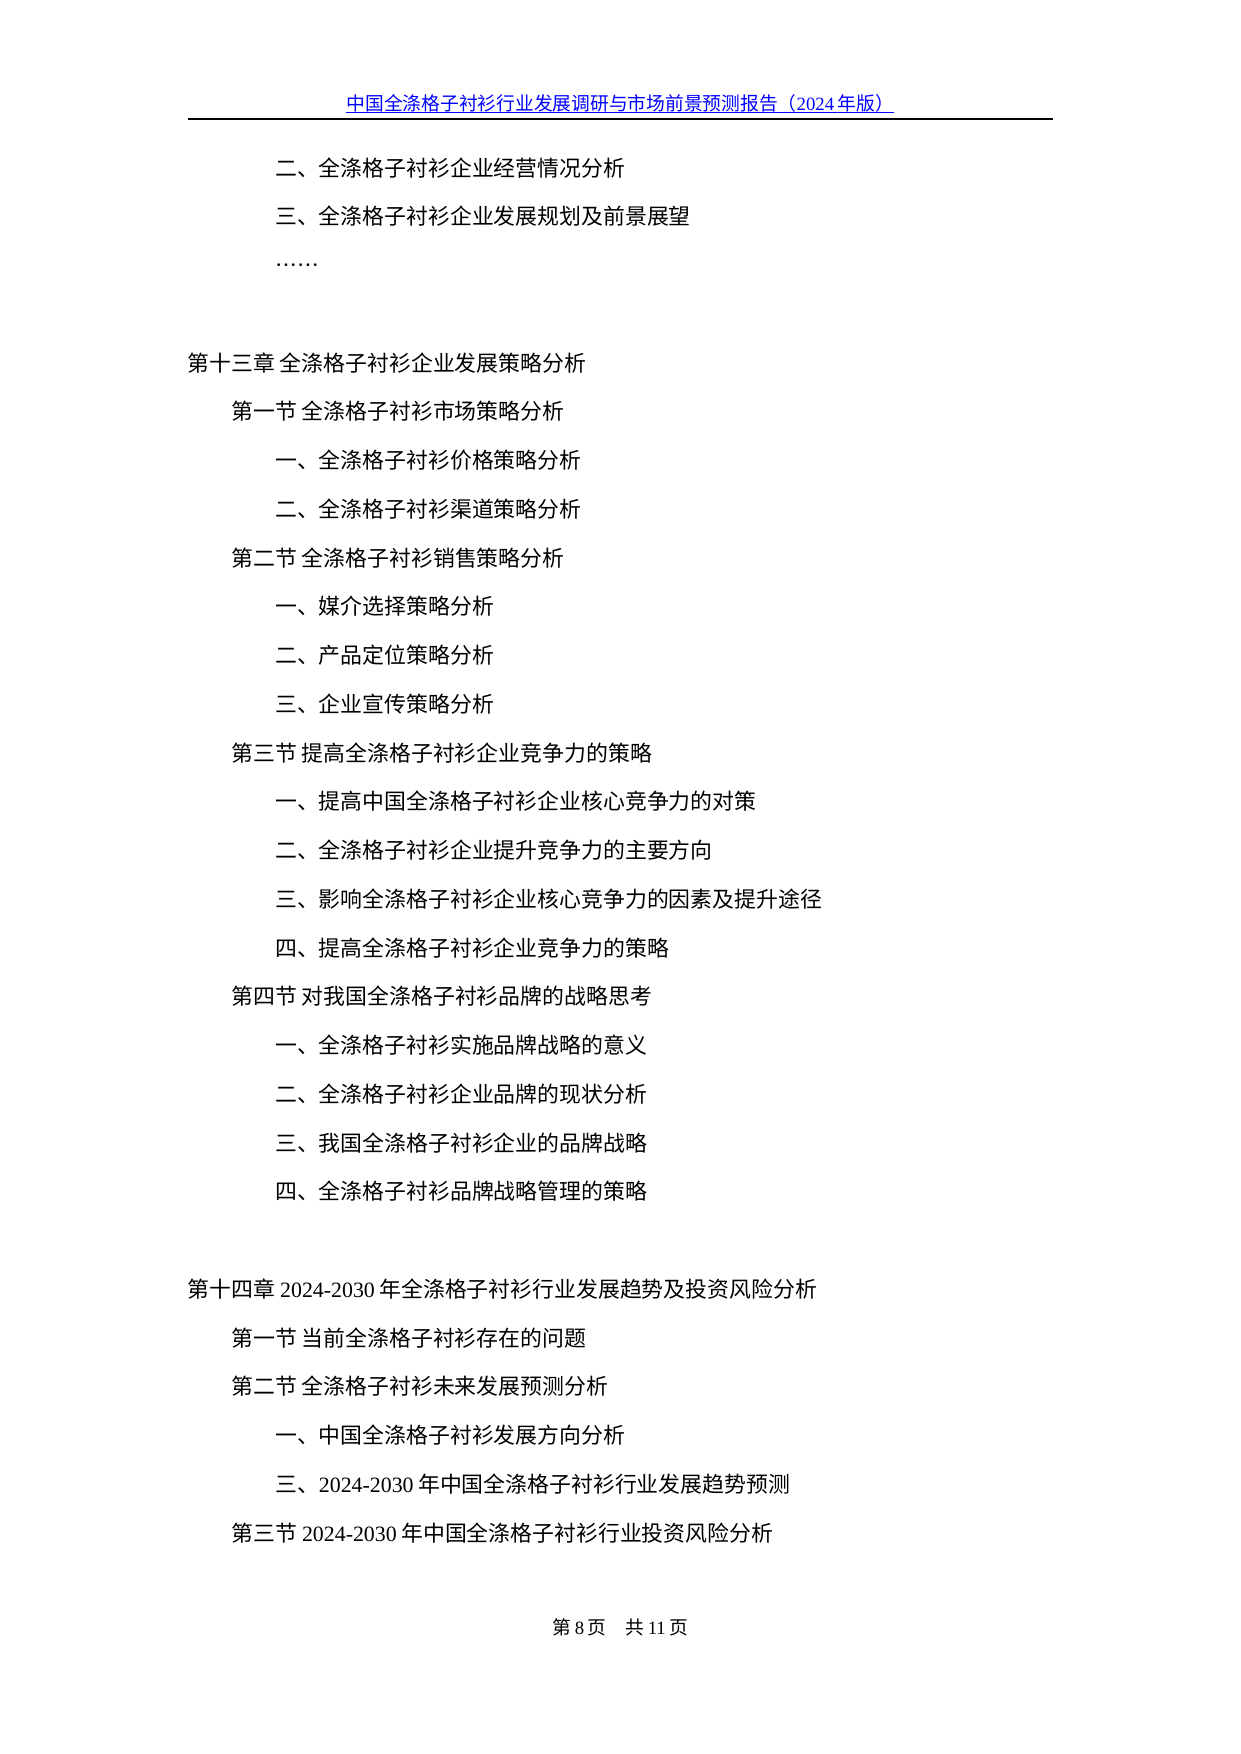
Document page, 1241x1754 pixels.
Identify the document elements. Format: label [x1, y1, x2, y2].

text [187, 150, 1053, 1548]
